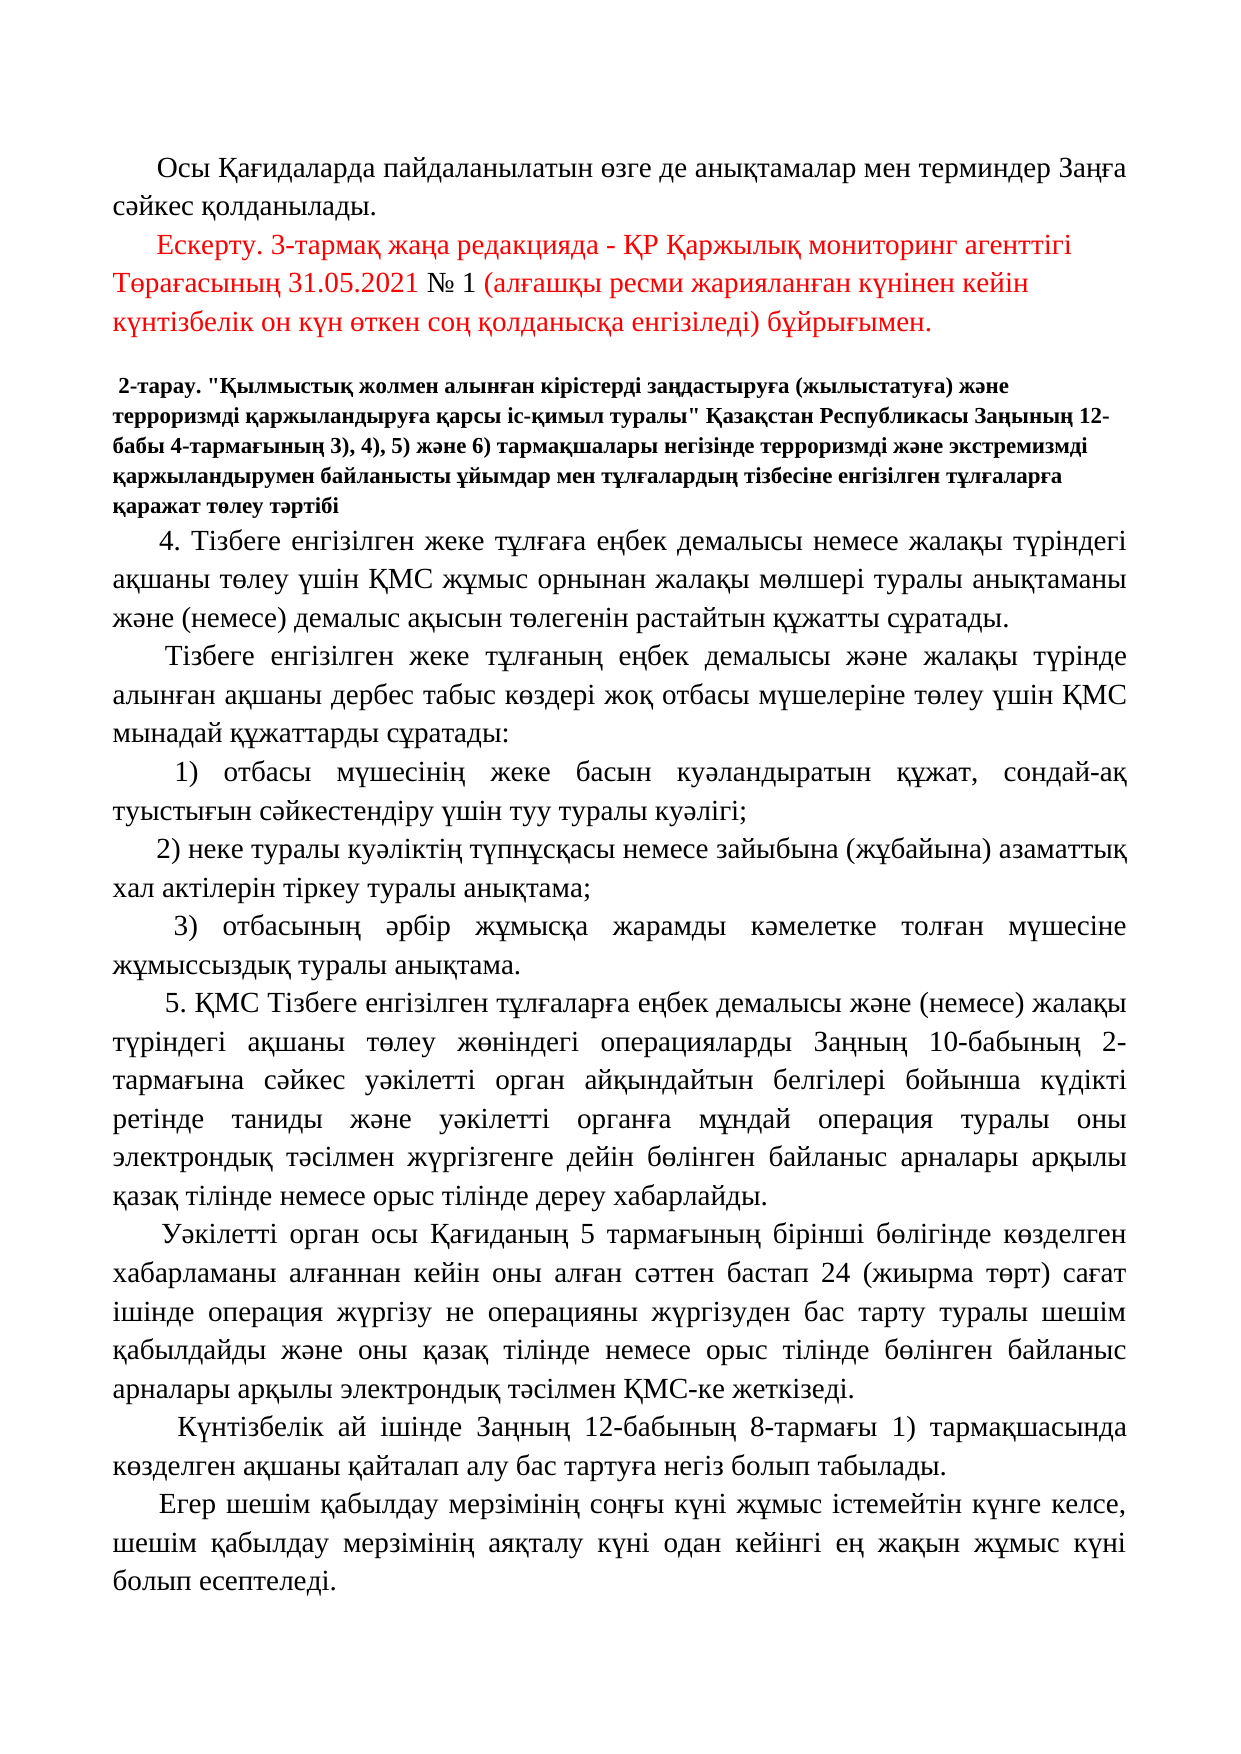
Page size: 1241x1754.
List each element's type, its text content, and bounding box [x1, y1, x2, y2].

text 2) неке туралы куәліктің түпнұсқасы немесе зайыбына (жұбайына) азаматтық хал актілерін тіркеу туралы анықтама; [112, 831, 1128, 903]
text Осы Қағидаларда пайдаланылатын өзге де анықтамалар мен терминдер Заңға сәйкес қолданылады. [112, 150, 1128, 222]
text Уәкілетті орган осы Қағиданың 5 тармағының бірінші бөлігінде көзделген хабарламаны алғаннан кейін оны алған сәттен бастап 24 (жиырма төрт) сағат ішінде операция жүргізу не операцияны жүргізуден бас тарту туралы шешім қабылдайды және оны қазақ тілінде немесе орыс тілінде бөлінген байланыс арналары арқылы электрондық тәсілмен ҚМС-ке жеткізеді. [112, 1217, 1128, 1404]
text Тізбеге енгізілген жеке тұлғаның еңбек демалысы және жалақы түрінде алынған ақшаны дербес табыс көздері жоқ отбасы мүшелеріне төлеу үшін ҚМС мынадай құжаттарды сұратады: [112, 638, 1128, 749]
text Егер шешім қабылдау мерзімінің соңғы күні жұмыс істемейтін күнге келсе, шешім қабылдау мерзімінің аяқталу күні одан кейінгі ең жақын жұмыс күні болып есептеледі. [112, 1486, 1128, 1597]
text 3) отбасының әрбір жұмысқа жарамды кәмелетке толған мүшесіне жұмыссыздық туралы анықтама. [112, 908, 1128, 980]
text 5. ҚМС Тізбеге енгізілген тұлғаларға еңбек демалысы және (немесе) жалақы түріндегі ақшаны төлеу жөніндегі операцияларды Заңның 10-бабының 2-тармағына сәйкес уәкілетті орган айқындайтын белгілері бойынша күдікті ретінде таниды және уәкілетті органға мұндай операция туралы оны электрондық тәсілмен жүргізгенге дейін бөлінген байланыс арналары арқылы қазақ тілінде немесе орыс тілінде дереу хабарлайды. [112, 985, 1128, 1212]
text Күнтізбелік ай ішінде Заңның 12-бабының 8-тармағы 1) тармақшасында көзделген ақшаны қайталап алу бас тартуға негіз болып табылады. [112, 1409, 1128, 1481]
text 1) отбасы мүшесінің жеке басын куәландыратын құжат, сондай-ақ туыстығын сәйкестендіру үшін туу туралы куәлігі; [112, 754, 1128, 826]
text 2-тарау. "Қылмыстық жолмен алынған кірістерді заңдастыруға (жылыстатуға) және терроризмді қаржыландыруға қарсы іс-қимыл туралы" Қазақстан Республикасы Заңының 12-бабы 4-тармағының 3), 4), 5) және 6) тармақшалары негізінде терроризмді және экстремизмді қаржыландырумен байланысты ұйымдар мен тұлғалардың тізбесіне енгізілген тұлғаларға қаражат төлеу тәртібі [112, 372, 1128, 519]
text 4. Тізбеге енгізілген жеке тұлғаға еңбек демалысы немесе жалақы түріндегі ақшаны төлеу үшін ҚМС жұмыс орнынан жалақы мөлшері туралы анықтаманы және (немесе) демалыс ақысын төлегенін растайтын құжатты сұратады. [112, 523, 1128, 633]
text Ескерту. 3-тармақ жаңа редакцияда - ҚР Қаржылық мониторинг агенттігі Төрағасының 31.05.2021 № 1 (алғашқы ресми жарияланған күнінен кейін күнтізбелік он күн өткен соң қолданысқа енгізіледі) бұйрығымен. [112, 227, 1128, 368]
